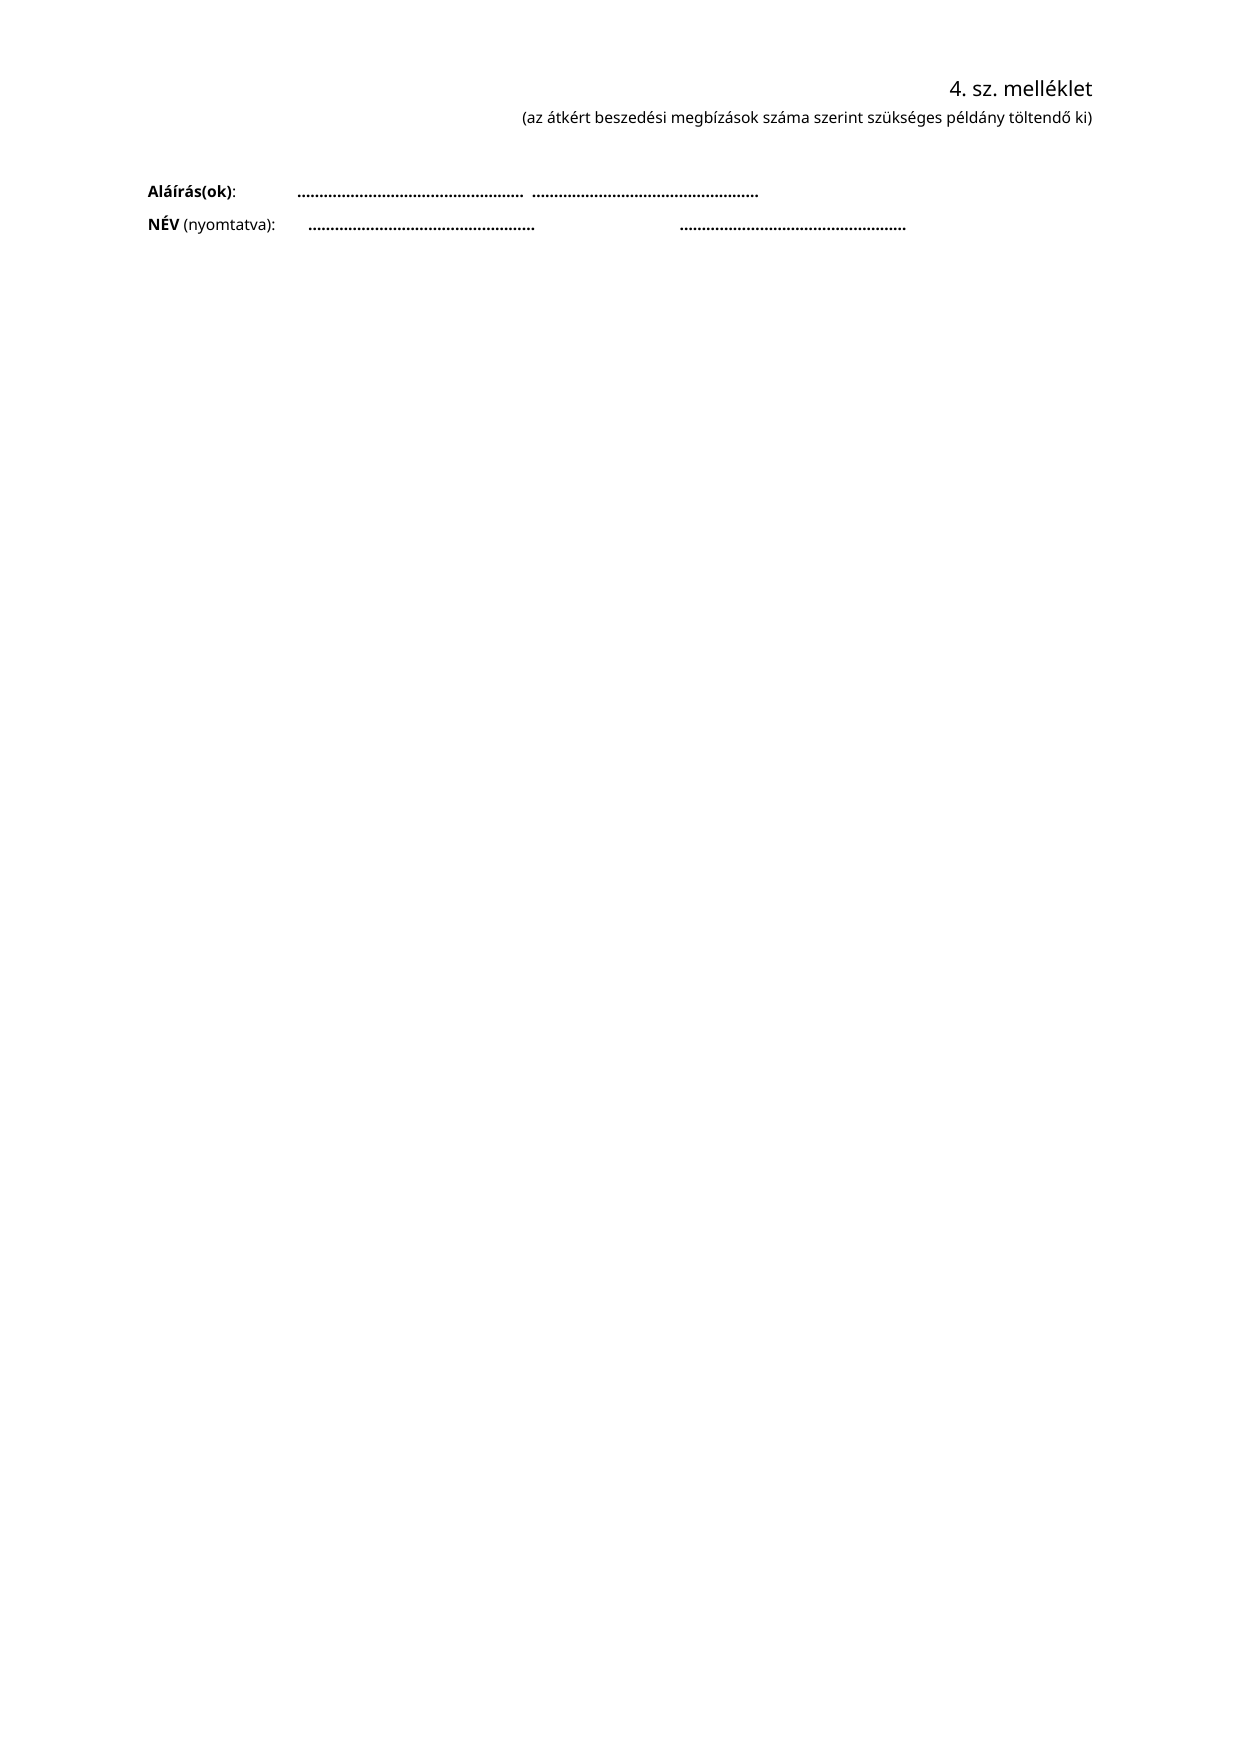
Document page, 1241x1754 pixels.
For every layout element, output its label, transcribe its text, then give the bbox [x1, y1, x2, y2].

text NÉV (nyomtatva): …………………………………………… …………………………………………… [148, 214, 1092, 235]
text Aláírás(ok): …………………………………………… …………………………………………… [148, 180, 1092, 202]
